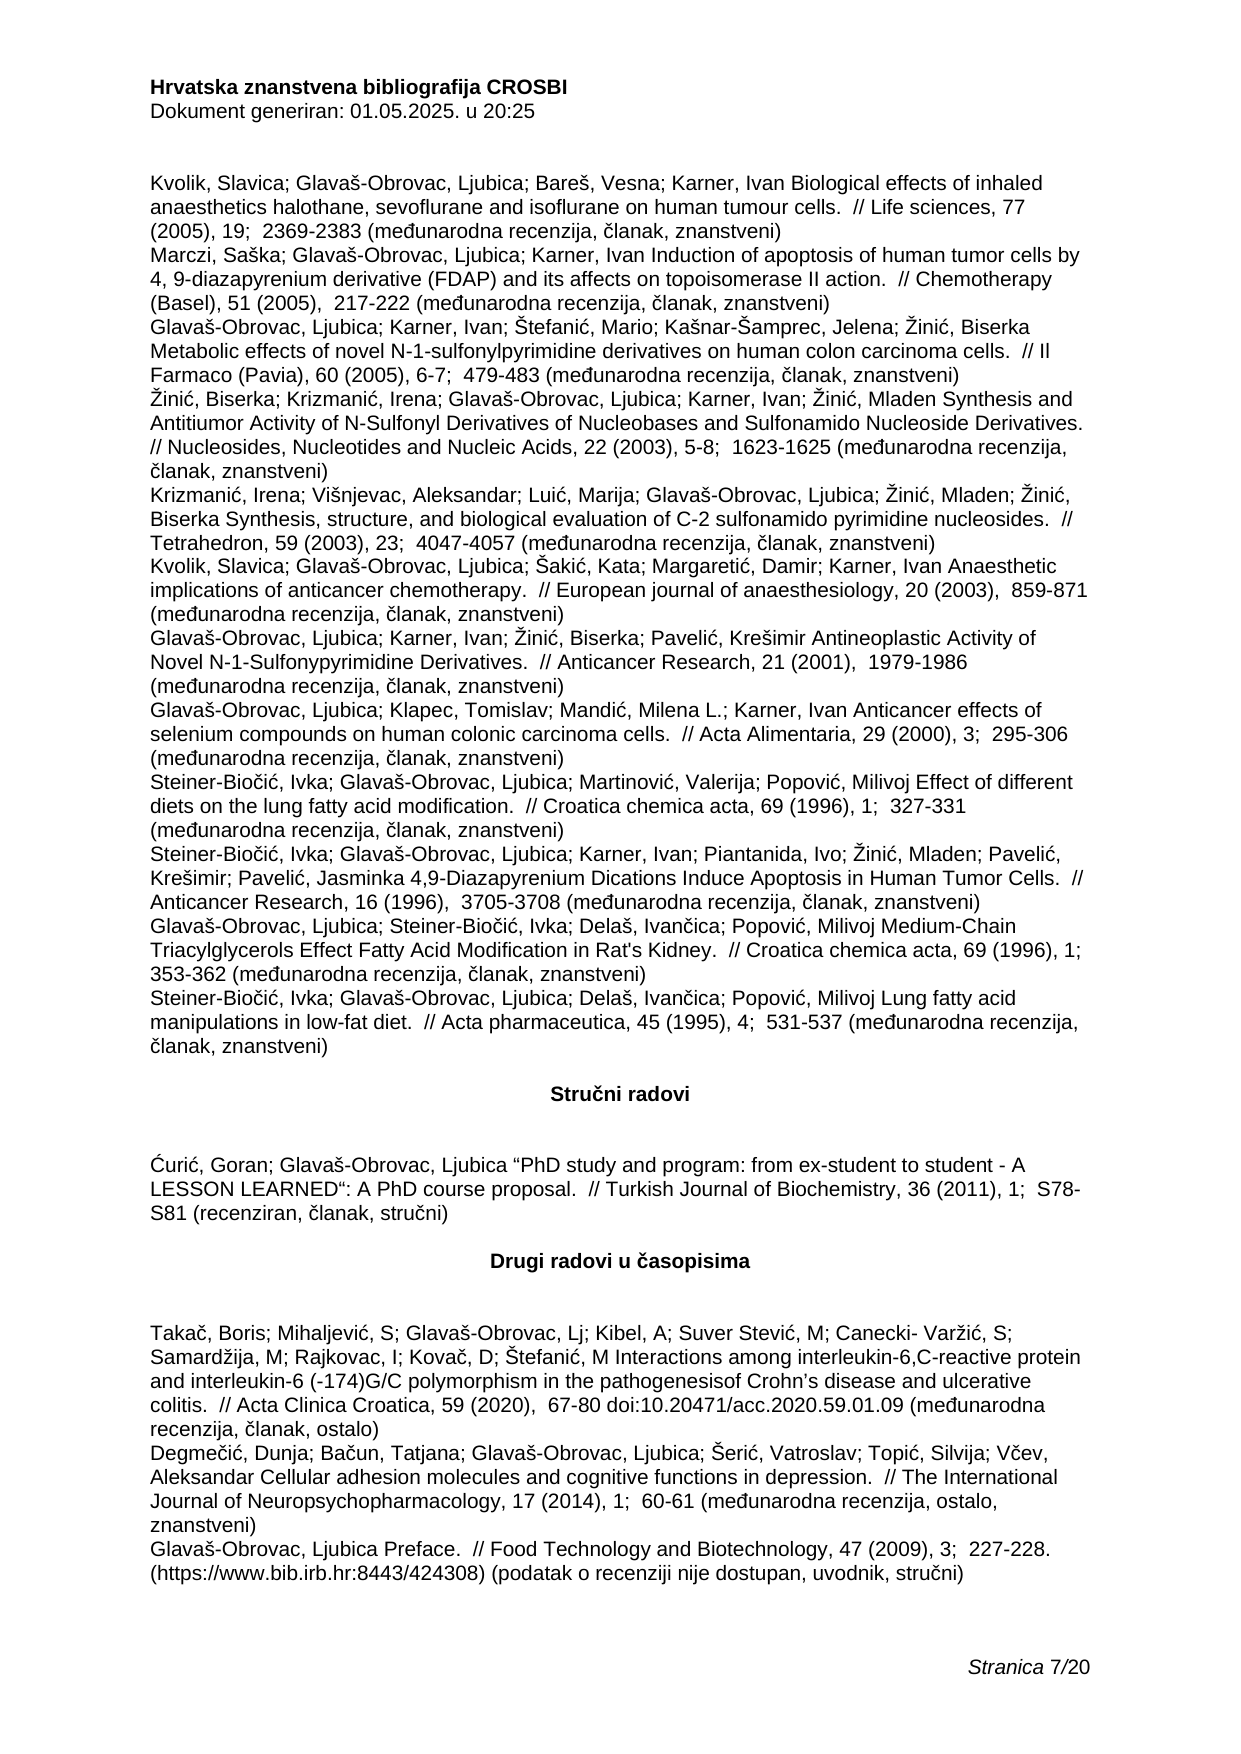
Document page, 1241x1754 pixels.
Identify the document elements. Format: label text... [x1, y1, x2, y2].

text Steiner-Biočić, Ivka; Glavaš-Obrovac, Ljubica; Karner, Ivan; Piantanida, Ivo; Žinić, Mladen; Pavelić, Krešimir; Pavelić, Jasminka [150, 842, 1090, 914]
text Glavaš-Obrovac, Ljubica; Karner, Ivan; Štefanić, Mario; Kašnar-Šamprec, Jelena; Žinić, Biserka [150, 315, 1090, 387]
text Žinić, Biserka; Krizmanić, Irena; Glavaš-Obrovac, Ljubica; Karner, Ivan; Žinić, Mladen [150, 387, 1090, 482]
subtitle Stručni radovi [150, 1081, 1090, 1105]
text Glavaš-Obrovac, Ljubica; Karner, Ivan; Žinić, Biserka; Pavelić, Krešimir [150, 626, 1090, 698]
text Takač, Boris; Mihaljević, S; Glavaš-Obrovac, Lj; Kibel, A; Suver Stević, M; Canecki- Varžić, S; Samardžija, M; Rajkovac, I; Kovač, D; Štefanić, M [150, 1321, 1090, 1441]
text Krizmanić, Irena; Višnjevac, Aleksandar; Luić, Marija; Glavaš-Obrovac, Ljubica; Žinić, Mladen; Žinić, Biserka [150, 482, 1090, 554]
text Ćurić, Goran; Glavaš-Obrovac, Ljubica [150, 1153, 1090, 1225]
text Kvolik, Slavica; Glavaš-Obrovac, Ljubica; Šakić, Kata; Margaretić, Damir; Karner, Ivan [150, 554, 1090, 626]
text Glavaš-Obrovac, Ljubica; Klapec, Tomislav; Mandić, Milena L.; Karner, Ivan [150, 698, 1090, 770]
text Glavaš-Obrovac, Ljubica; Steiner-Biočić, Ivka; Delaš, Ivančica; Popović, Milivoj [150, 914, 1090, 986]
text Degmečić, Dunja; Bačun, Tatjana; Glavaš-Obrovac, Ljubica; Šerić, Vatroslav; Topić, Silvija; Včev, Aleksandar [150, 1441, 1090, 1537]
text Steiner-Biočić, Ivka; Glavaš-Obrovac, Ljubica; Martinović, Valerija; Popović, Milivoj [150, 770, 1090, 842]
subtitle Drugi radovi u časopisima [150, 1249, 1090, 1273]
text Glavaš-Obrovac, Ljubica [150, 1537, 1090, 1584]
text Kvolik, Slavica; Glavaš-Obrovac, Ljubica; Bareš, Vesna; Karner, Ivan [150, 171, 1090, 243]
text Steiner-Biočić, Ivka; Glavaš-Obrovac, Ljubica; Delaš, Ivančica; Popović, Milivoj [150, 986, 1090, 1057]
text Marczi, Saška; Glavaš-Obrovac, Ljubica; Karner, Ivan [150, 243, 1090, 315]
